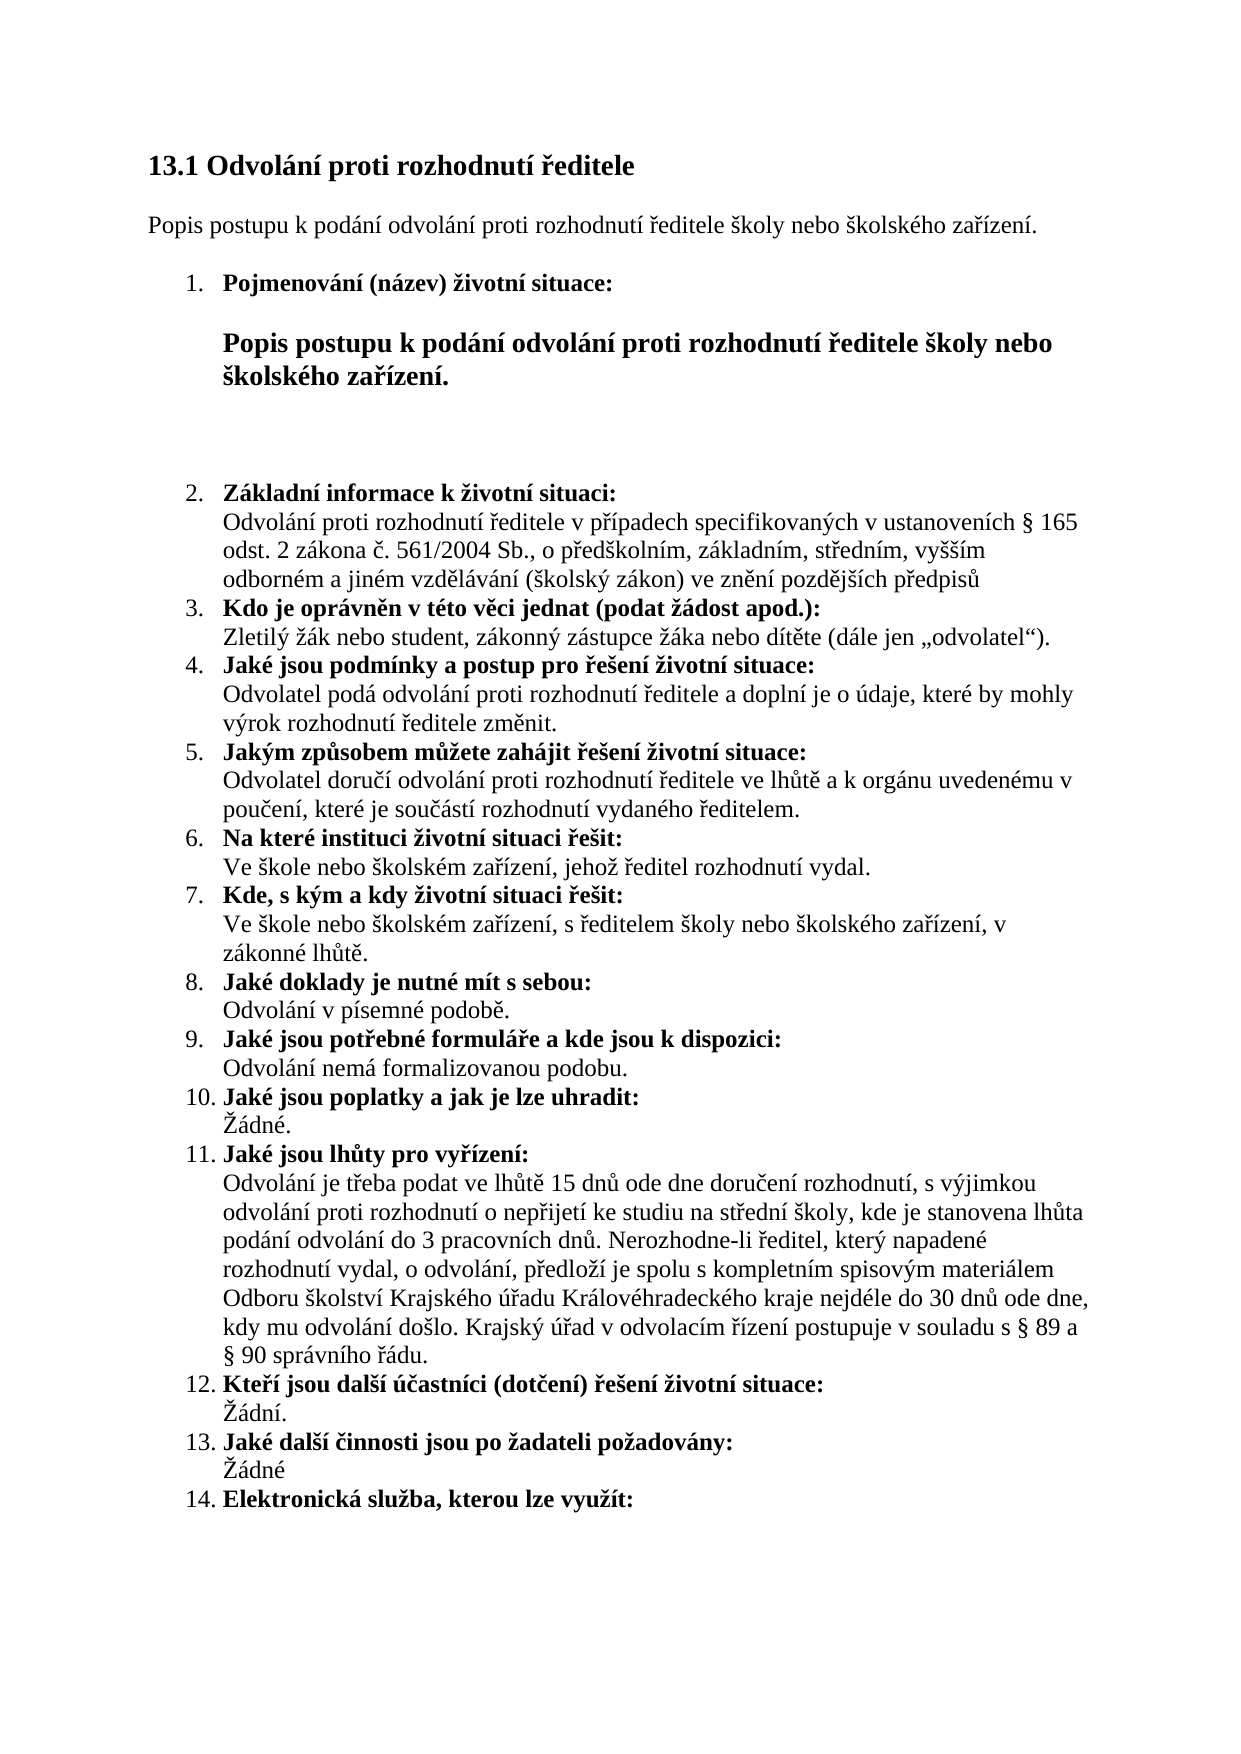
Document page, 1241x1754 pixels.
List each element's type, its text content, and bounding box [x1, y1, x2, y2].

list Jaké další činnosti jsou po žadateli požadovány: Žádné [185, 1427, 1093, 1484]
list Kteří jsou další účastníci (dotčení) řešení životní situace: Žádní. [185, 1369, 1093, 1427]
list Pojmenování (název) životní situace: [185, 268, 1093, 297]
list Kdo je oprávněn v této věci jednat (podat žádost apod.): Zletilý žák nebo student, zákonný zástupce žáka nebo dítěte (dále jen „odvolatel“). [185, 593, 1093, 651]
list Jaké doklady je nutné mít s sebou: Odvolání v písemné podobě. [185, 967, 1093, 1024]
text Popis postupu k podání odvolání proti rozhodnutí ředitele školy nebo školského zařízení. [148, 210, 1093, 239]
text Popis postupu k podání odvolání proti rozhodnutí ředitele školy nebo školského zařízení. [223, 326, 1093, 391]
list Základní informace k životní situaci: Odvolání proti rozhodnutí ředitele v případech specifikovaných v ustanoveních § 165 odst. 2 zákona č. 561/2004 Sb., o předškolním, základním, středním, vyšším odborném a jiném vzdělávání (školský zákon) ve znění pozdějších předpisů [185, 478, 1093, 593]
list Jaké jsou potřebné formuláře a kde jsou k dispozici: Odvolání nemá formalizovanou podobu. [185, 1024, 1093, 1082]
list Na které instituci životní situaci řešit: Ve škole nebo školském zařízení, jehož ředitel rozhodnutí vydal. [185, 823, 1093, 881]
list Elektronická služba, kterou lze využít: [185, 1484, 1093, 1513]
text 13.1 Odvolání proti rozhodnutí ředitele [148, 148, 1093, 181]
list Jaké jsou podmínky a postup pro řešení životní situace: Odvolatel podá odvolání proti rozhodnutí ředitele a doplní je o údaje, které by mohly výrok rozhodnutí ředitele změnit. [185, 651, 1093, 737]
list Jakým způsobem můžete zahájit řešení životní situace: Odvolatel doručí odvolání proti rozhodnutí ředitele ve lhůtě a k orgánu uvedenému v poučení, které je součástí rozhodnutí vydaného ředitelem. [185, 737, 1093, 823]
list Jaké jsou poplatky a jak je lze uhradit: Žádné. [185, 1082, 1093, 1139]
list Kde, s kým a kdy životní situaci řešit: Ve škole nebo školském zařízení, s ředitelem školy nebo školského zařízení, v zákonné lhůtě. [185, 881, 1093, 967]
list Jaké jsou lhůty pro vyřízení: Odvolání je třeba podat ve lhůtě 15 dnů ode dne doručení rozhodnutí, s výjimkou odvolání proti rozhodnutí o nepřijetí ke studiu na střední školy, kde je stanovena lhůta podání odvolání do 3 pracovních dnů. Nerozhodne-li ředitel, který napadené rozhodnutí vydal, o odvolání, předloží je spolu s kompletním spisovým materiálem Odboru školství Krajského úřadu Královéhradeckého kraje nejdéle do 30 dnů ode dne, kdy mu odvolání došlo. Krajský úřad v odvolacím řízení postupuje v souladu s § 89 a § 90 správního řádu. [185, 1139, 1093, 1369]
